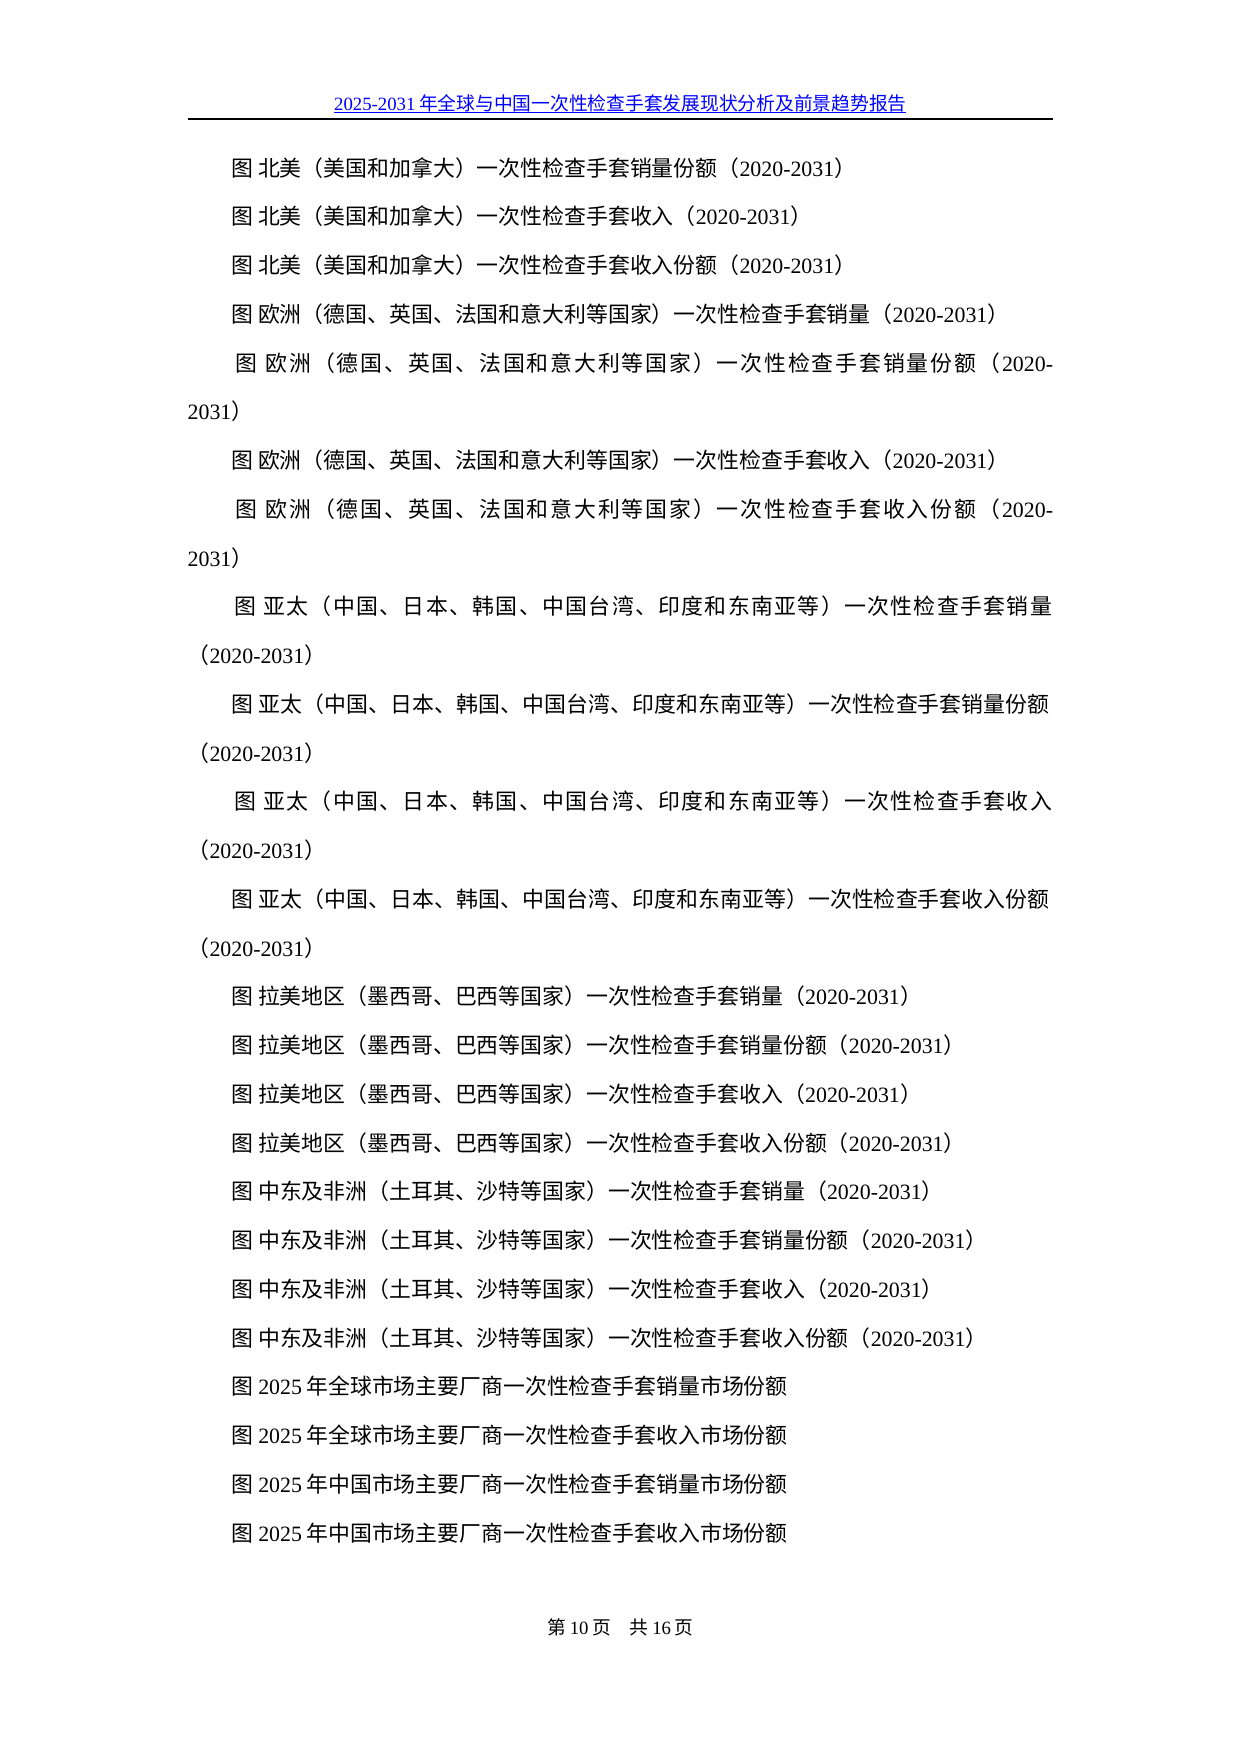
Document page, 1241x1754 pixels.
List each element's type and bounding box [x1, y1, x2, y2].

text [187, 150, 1053, 1548]
